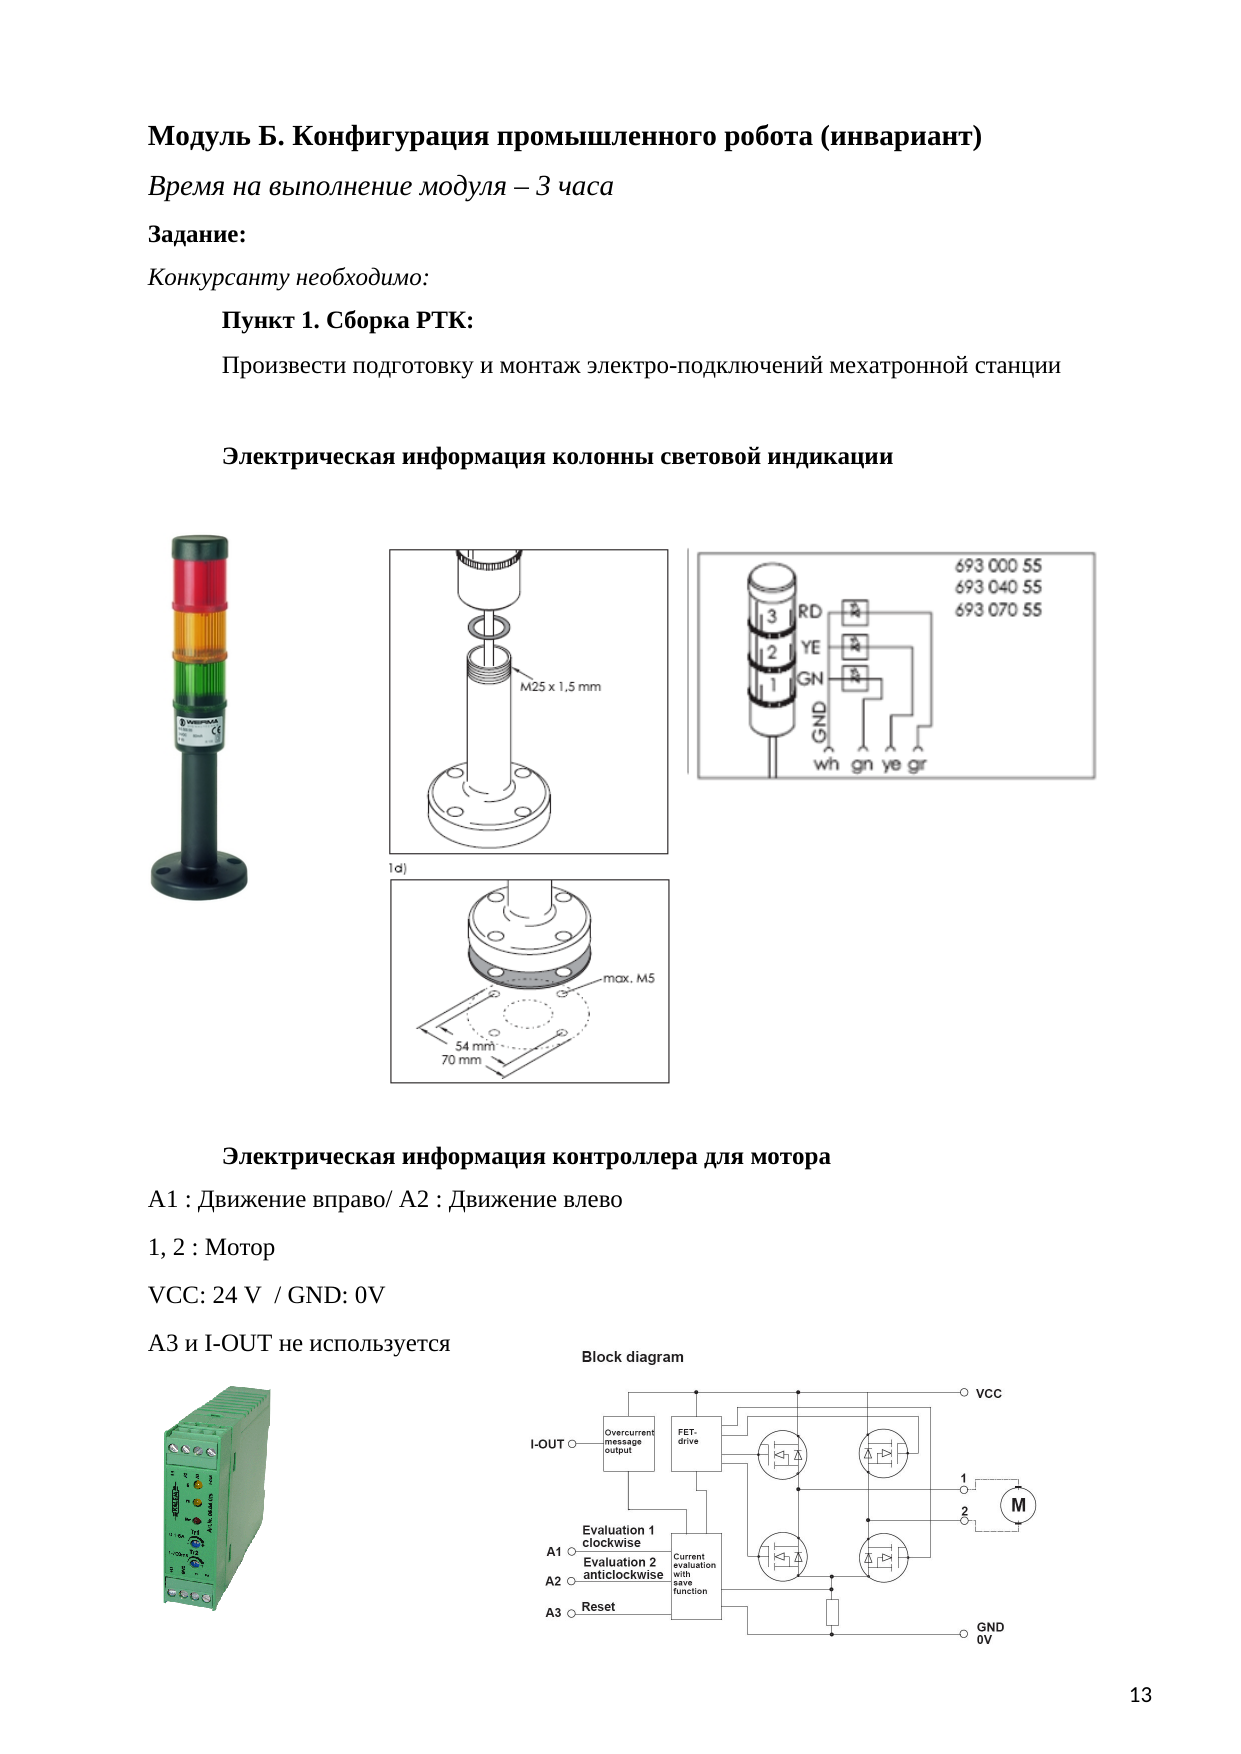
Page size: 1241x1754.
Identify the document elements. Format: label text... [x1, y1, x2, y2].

text Произвести подготовку и монтаж электро-подключений мехатронной станции [148, 350, 1152, 379]
subtitle Электрическая информация контроллера для мотора [148, 1141, 1152, 1170]
picture [387, 547, 673, 1088]
text Пункт 1. Сборка РТК: [148, 305, 1152, 334]
text 1, 2 : Мотор [148, 1232, 1152, 1261]
picture [163, 1386, 271, 1611]
text A3 и I-OUT не используется [148, 1328, 1152, 1356]
text A1 : Движение вправо/ A2 : Движение влево [148, 1184, 1152, 1213]
subtitle Электрическая информация колонны световой индикации [148, 441, 1152, 470]
text Конкурсанту необходимо: [148, 262, 1152, 291]
picture [525, 1344, 1042, 1651]
text Время на выполнение модуля – 3 часа [148, 168, 1152, 202]
text VCC: 24 V / GND: 0V [148, 1280, 1152, 1309]
text Модуль Б. Конфигурация промышленного робота (инвариант) [148, 118, 1152, 152]
text Задание: [148, 219, 1152, 247]
picture [147, 532, 250, 904]
picture [678, 542, 1106, 785]
